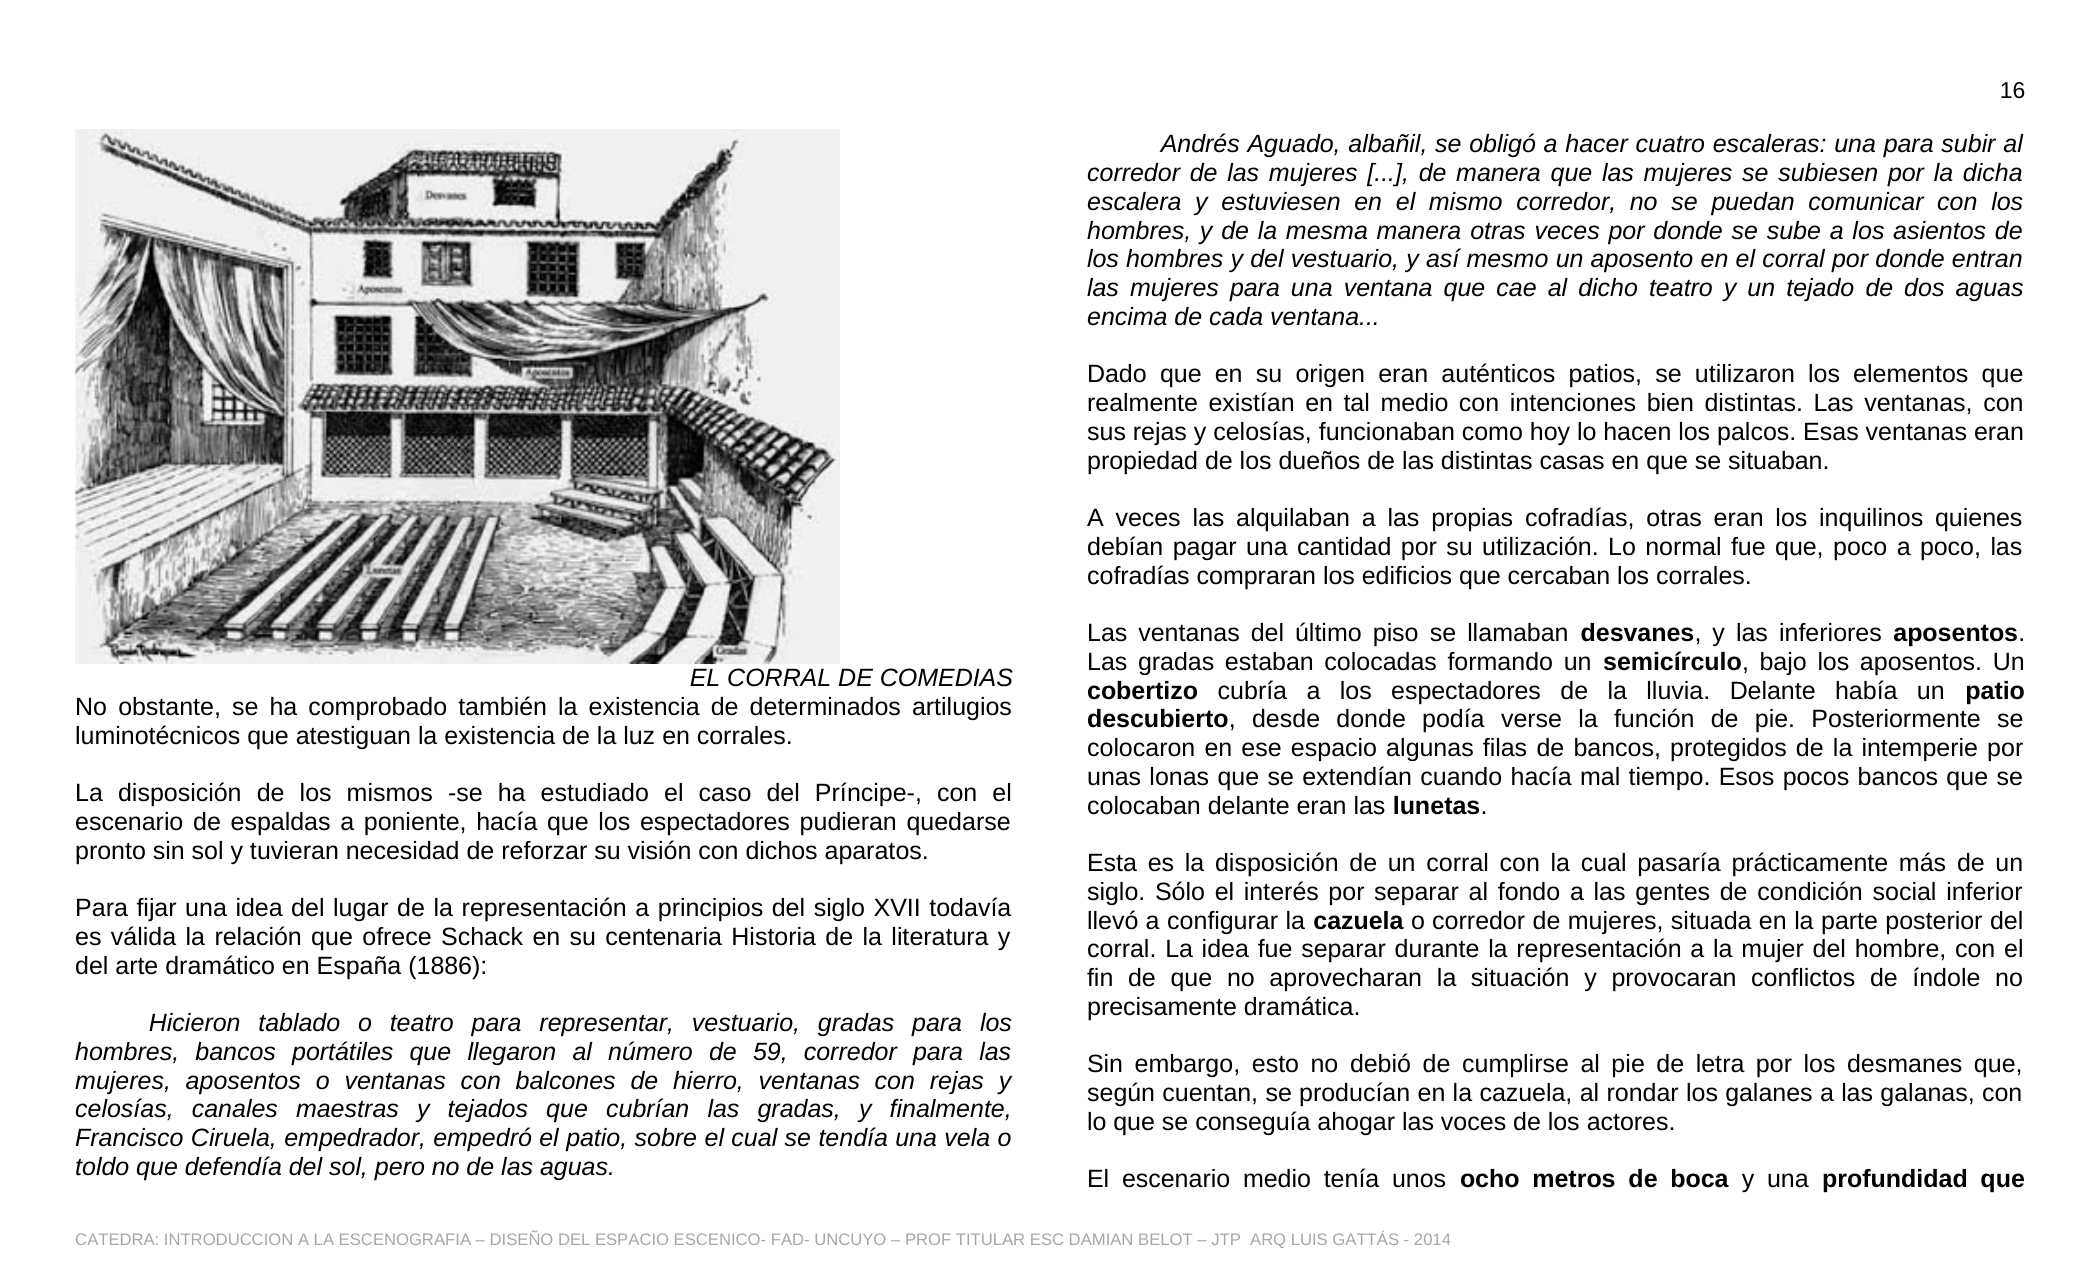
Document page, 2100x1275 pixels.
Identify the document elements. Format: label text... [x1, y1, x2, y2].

text Andrés Aguado, albañil, se obligó a hacer cuatro escaleras: una para subir al corredor de las mujeres [...], de manera que las mujeres se subiesen por la dicha escalera y estuviesen en el mismo corredor, no se puedan comunicar con los hombres, y de la mesma manera otras veces por donde se sube a los asientos de los hombres y del vestuario, y así mesmo un aposento en el corral por donde entran las mujeres para una ventana que cae al dicho teatro y un tejado de dos aguas encima de cada ventana... [1087, 129, 2025, 331]
text Hicieron tablado o teatro para representar, vestuario, gradas para los hombres, bancos portátiles que llegaron al número de 59, corredor para las mujeres, aposentos o ventanas con balcones de hierro, ventanas con rejas y celosías, canales maestras y tejados que cubrían las gradas, y finalmente, Francisco Ciruela, empedrador, empedró el patio, sobre el cual se tendía una vela o toldo que defendía del sol, pero no de las aguas. [75, 1008, 1013, 1181]
text Las ventanas del último piso se llamaban desvanes, y las inferiores aposentos. Las gradas estaban colocadas formando un semicírculo, bajo los aposentos. Un cobertizo cubría a los espectadores de la lluvia. Delante había un patio descubierto, desde donde podía verse la función de pie. Posteriormente se colocaron en ese espacio algunas filas de bancos, protegidos de la intemperie por unas lonas que se extendían cuando hacía mal tiempo. Esos pocos bancos que se colocaban delante eran las lunetas. [1087, 618, 2025, 819]
picture [75, 129, 840, 664]
text Para fijar una idea del lugar de la representación a principios del siglo XVII todavía es válida la relación que ofrece Schack en su centenaria Historia de la literatura y del arte dramático en España (1886): [75, 893, 1013, 979]
text Sin embargo, esto no debió de cumplirse al pie de letra por los desmanes que, según cuentan, se producían en la cazuela, al rondar los galanes a las galanas, con lo que se conseguía ahogar las voces de los actores. [1087, 1049, 2025, 1136]
text Esta es la disposición de un corral con la cual pasaría prácticamente más de un siglo. Sólo el interés por separar al fondo a las gentes de condición social inferior llevó a configurar la cazuela o corredor de mujeres, situada en la parte posterior del corral. La idea fue separar durante la representación a la mujer del hombre, con el fin de que no aprovecharan la situación y provocaran conflictos de índole no precisamente dramática. [1087, 848, 2025, 1021]
text No obstante, se ha comprobado también la existencia de determinados artilugios luminotécnicos que atestiguan la existencia de la luz en corrales. [75, 692, 1013, 749]
text A veces las alquilaban a las propias cofradías, otras eran los inquilinos quienes debían pagar una cantidad por su utilización. Lo normal fue que, poco a poco, las cofradías compraran los edificios que cercaban los corrales. [1087, 503, 2025, 589]
text EL CORRAL DE COMEDIAS [75, 663, 1013, 692]
text Dado que en su origen eran auténticos patios, se utilizaron los elementos que realmente existían en tal medio con intenciones bien distintas. Las ventanas, con sus rejas y celosías, funcionaban como hoy lo hacen los palcos. Esas ventanas eran propiedad de los dueños de las distintas casas en que se situaban. [1087, 359, 2025, 474]
text La disposición de los mismos -se ha estudiado el caso del Príncipe-, con el escenario de espaldas a poniente, hacía que los espectadores pudieran quedarse pronto sin sol y tuvieran necesidad de reforzar su visión con dichos aparatos. [75, 778, 1013, 864]
